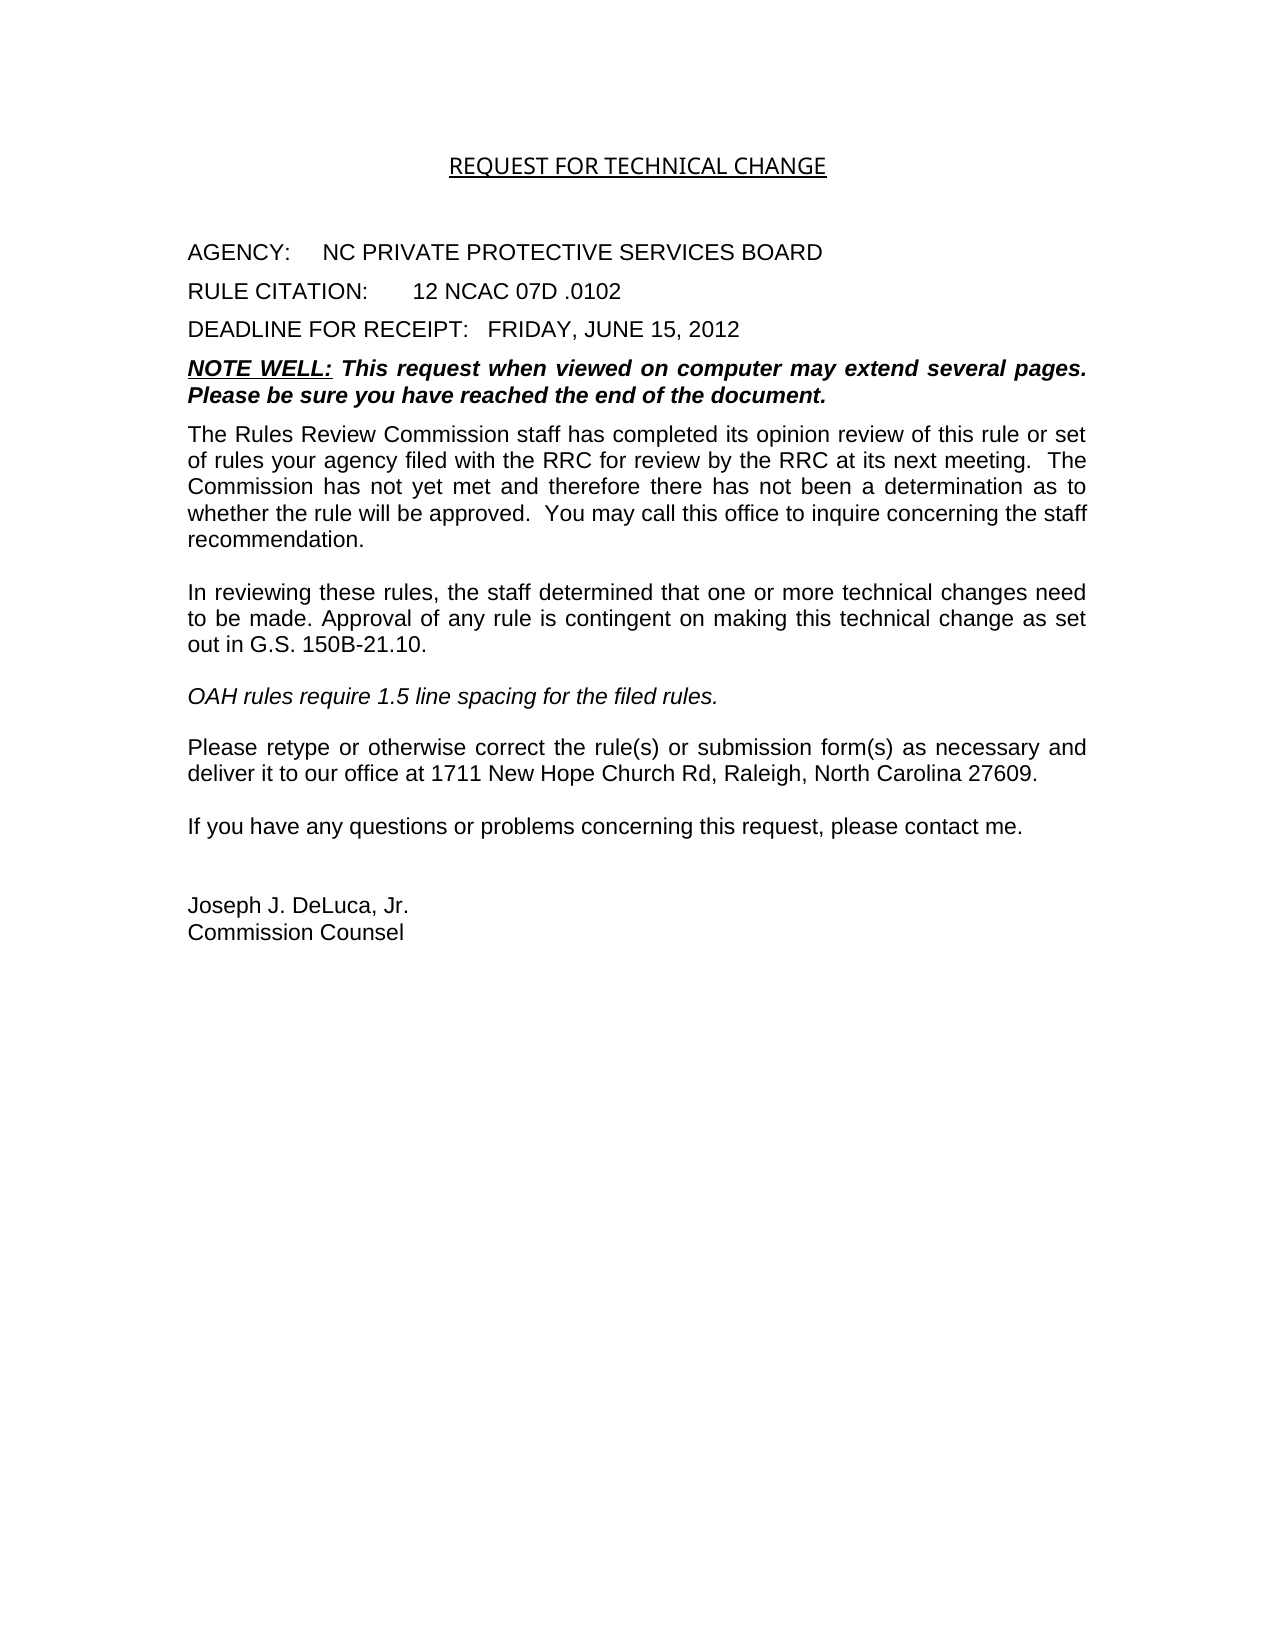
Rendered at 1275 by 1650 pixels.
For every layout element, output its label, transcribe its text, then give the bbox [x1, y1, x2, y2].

title REQUEST FOR TECHNICAL CHANGE [187, 150, 1087, 181]
text OAH rules require 1.5 line spacing for the filed rules. [187, 683, 1087, 709]
text DEADLINE FOR RECEIPT: FRIDAY, JUNE 15, 2012 [187, 316, 1087, 343]
text AGENCY: NC PRIVATE PROTECTIVE SERVICES BOARD [187, 239, 1087, 265]
text RULE CITATION: 12 NCAC 07D .0102 [187, 278, 1087, 304]
text If you have any questions or problems concerning this request, please contact me. [187, 813, 1087, 839]
text In reviewing these rules, the staff determined that one or more technical changes need to be made. Approval of any rule is contingent on making this technical change as set out in G.S. 150B-21.10. [187, 579, 1087, 658]
text Joseph J. DeLuca, Jr. [187, 892, 1087, 918]
text Commission Counsel [187, 918, 1087, 945]
text Please retype or otherwise correct the rule(s) or submission form(s) as necessary and deliver it to our office at 1711 New Hope Church Rd, Raleigh, North Carolina 27609. [187, 734, 1087, 787]
text The Rules Review Commission staff has completed its opinion review of this rule or set of rules your agency filed with the RRC for review by the RRC at its next meeting. The Commission has not yet met and therefore there has not been a determination as to whether the rule will be approved. You may call this office to inquire concerning the staff recommendation. [187, 421, 1087, 552]
text NOTE WELL: This request when viewed on computer may extend several pages. Please be sure you have reached the end of the document. [187, 355, 1087, 408]
